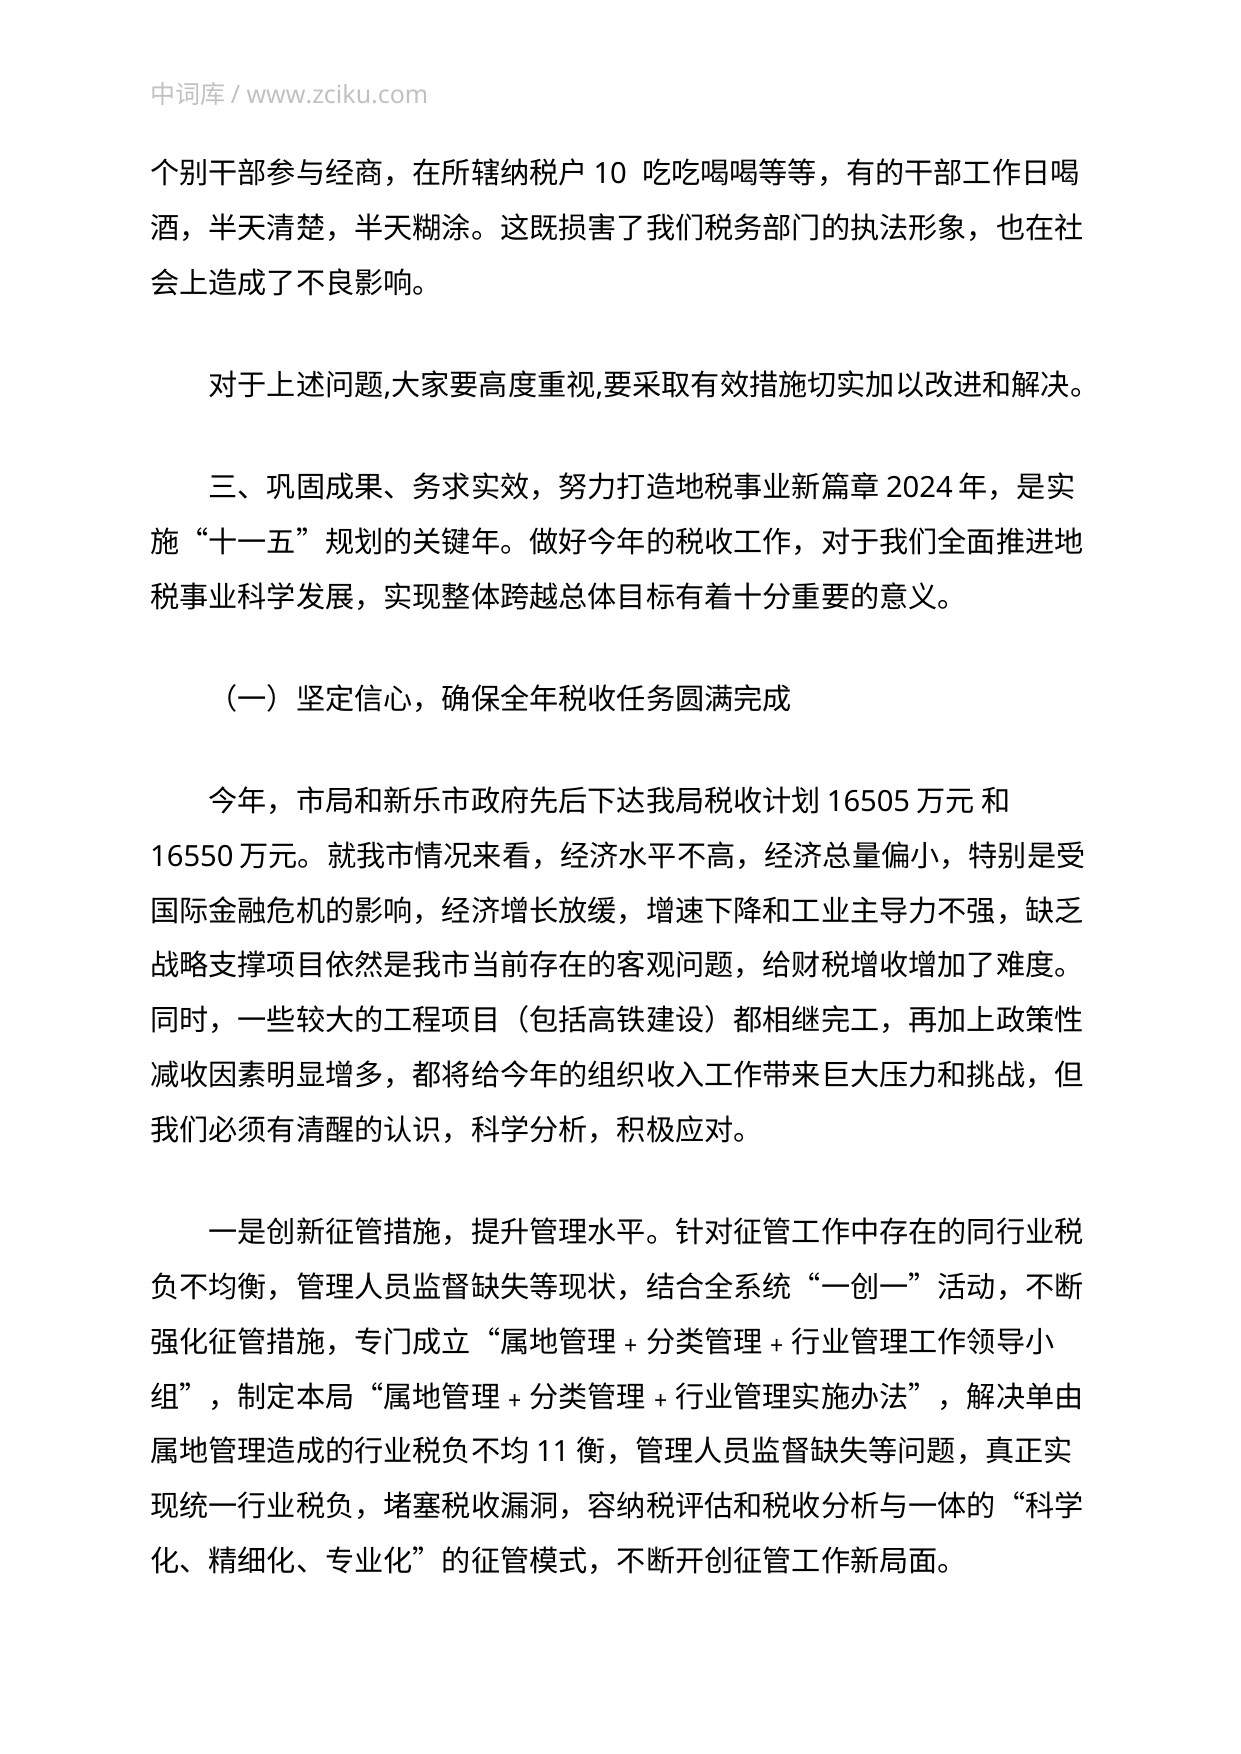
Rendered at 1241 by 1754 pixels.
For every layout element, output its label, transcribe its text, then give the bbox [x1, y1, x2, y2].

text 今年，市局和新乐市政府先后下达我局税收计划16505万元 和16550万元。就我市情况来看，经济水平不高，经济总量偏小，特别是受国际金融危机的影响，经济增长放缓，增速下降和工业主导力不强，缺乏战略支撑项目依然是我市当前存在的客观问题，给财税增收增加了难度。同时，一些较大的工程项目（包括高铁建设）都相继完工，再加上政策性减收因素明显增多，都将给今年的组织收入工作带来巨大压力和挑战，但我们必须有清醒的认识，科学分析，积极应对。 [150, 777, 1090, 1149]
text 三、巩固成果、务求实效，努力打造地税事业新篇章 2024年，是实施“十一五”规划的关键年。做好今年的税收工作，对于我们全面推进地税事业科学发展，实现整体跨越总体目标有着十分重要的意义。 [150, 464, 1090, 616]
text （一）坚定信心，确保全年税收任务圆满完成 [150, 675, 1090, 718]
text 一是创新征管措施，提升管理水平。针对征管工作中存在的同行业税负不均衡，管理人员监督缺失等现状，结合全系统“一创一”活动，不断强化征管措施，专门成立“属地管理﹢分类管理﹢行业管理工作领导小组”，制定本局“属地管理﹢分类管理﹢行业管理实施办法”，解决单由属地管理造成的行业税负不均 11 衡，管理人员监督缺失等问题，真正实现统一行业税负，堵塞税收漏洞，容纳税评估和税收分析与一体的“科学化、精细化、专业化”的征管模式，不断开创征管工作新局面。 [150, 1208, 1090, 1580]
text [150, 150, 1090, 302]
text 对于上述问题,大家要高度重视,要采取有效措施切实加以改进和解决。 [150, 362, 1090, 404]
